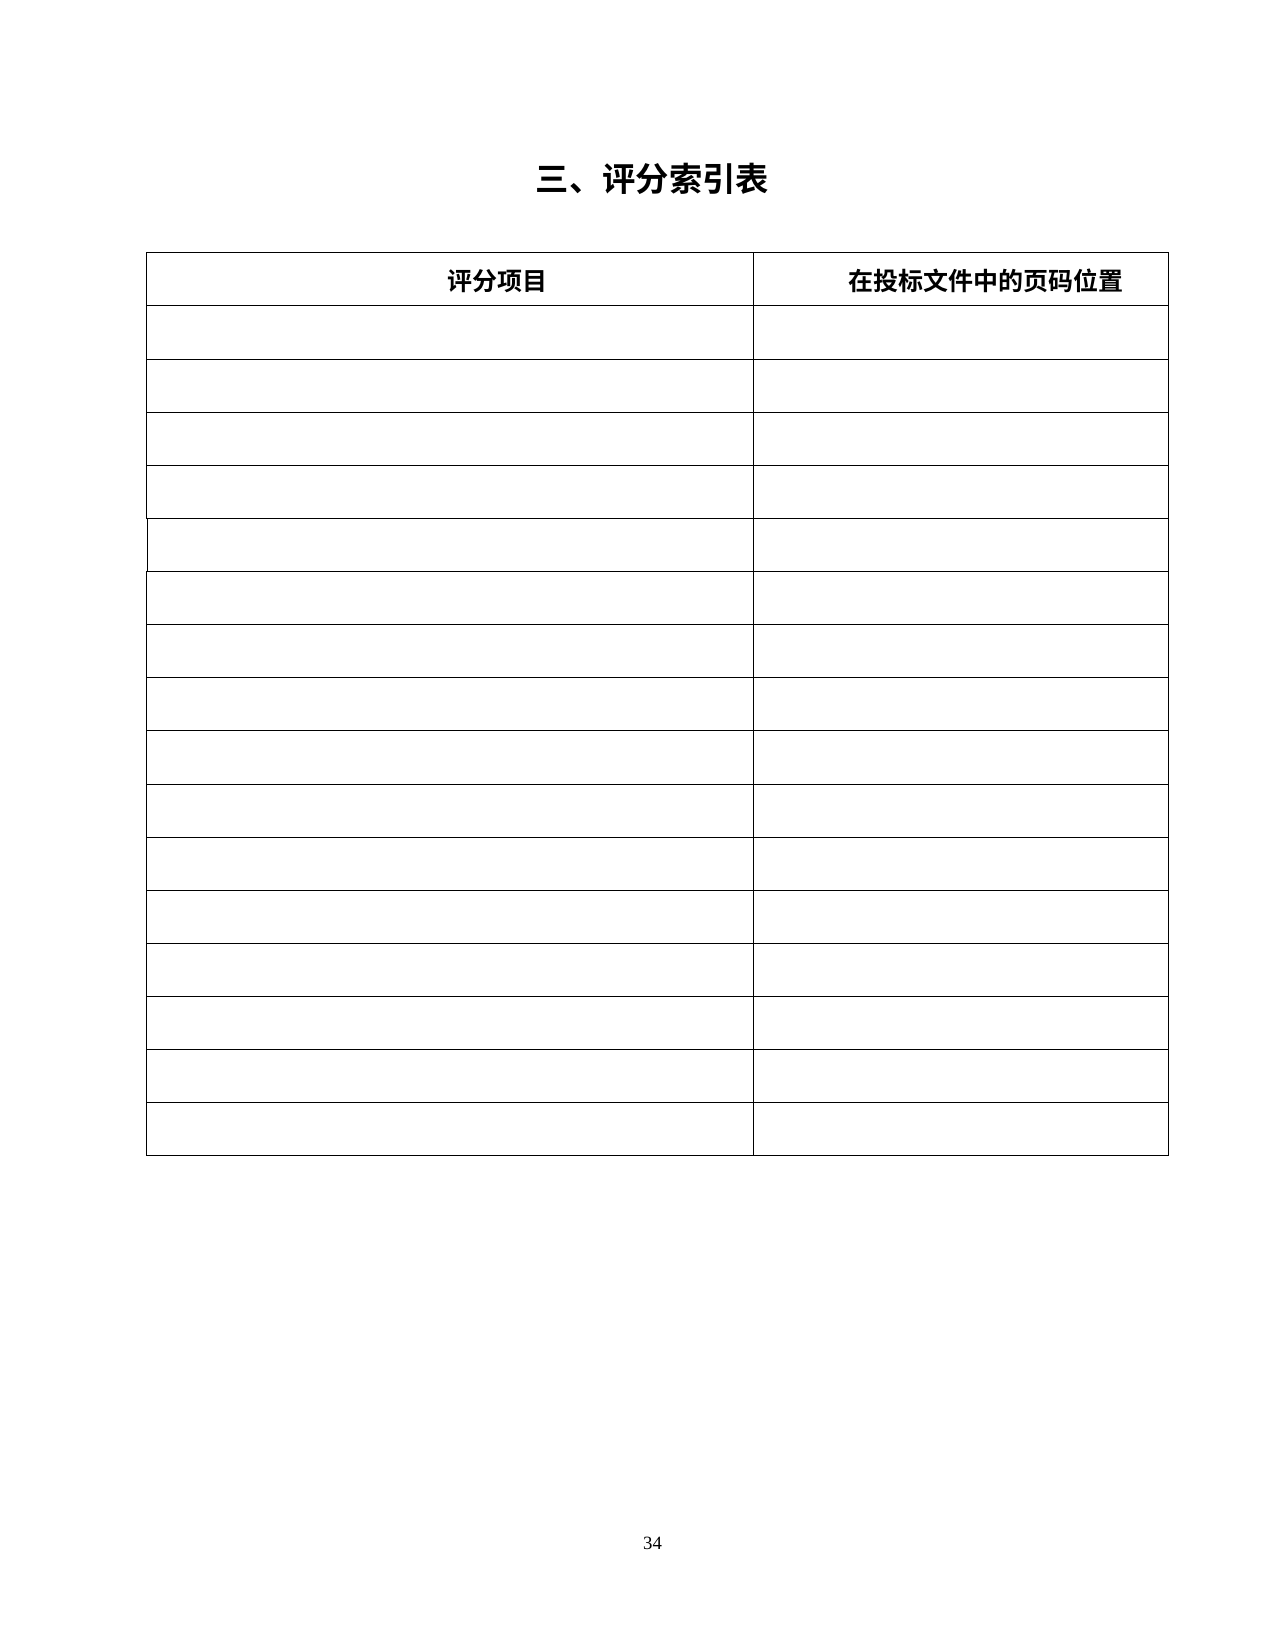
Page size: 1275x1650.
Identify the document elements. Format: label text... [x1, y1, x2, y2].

table_cell [754, 1050, 1168, 1102]
table_cell [147, 466, 753, 518]
table_cell [754, 519, 1168, 571]
table_cell [147, 997, 753, 1049]
table_cell [754, 306, 1168, 358]
table_cell [754, 625, 1168, 677]
table_header 评分项目 [147, 253, 753, 305]
table_cell [147, 1103, 753, 1155]
table_cell [754, 838, 1168, 890]
table_cell [147, 1050, 753, 1102]
table_cell [147, 306, 753, 358]
table_cell [147, 572, 753, 624]
table_cell [754, 360, 1168, 412]
table_cell [754, 891, 1168, 943]
text 三、评分索引表 [148, 153, 1157, 201]
table_cell [147, 678, 753, 730]
table_cell [147, 785, 753, 837]
table_cell [147, 413, 753, 465]
table_cell [148, 519, 753, 571]
table_cell [754, 572, 1168, 624]
table_cell [754, 785, 1168, 837]
table_cell [754, 731, 1168, 783]
table_cell [754, 997, 1168, 1049]
table_cell [147, 731, 753, 783]
table_cell [754, 1103, 1168, 1155]
table_cell [147, 891, 753, 943]
table_cell [147, 838, 753, 890]
table_cell [754, 944, 1168, 996]
table_cell [754, 413, 1168, 465]
table_cell [147, 944, 753, 996]
table_cell [754, 678, 1168, 730]
table_cell [754, 466, 1168, 518]
table_header 在投标文件中的页码位置 [754, 253, 1168, 305]
table_cell [147, 625, 753, 677]
table_cell [147, 360, 753, 412]
